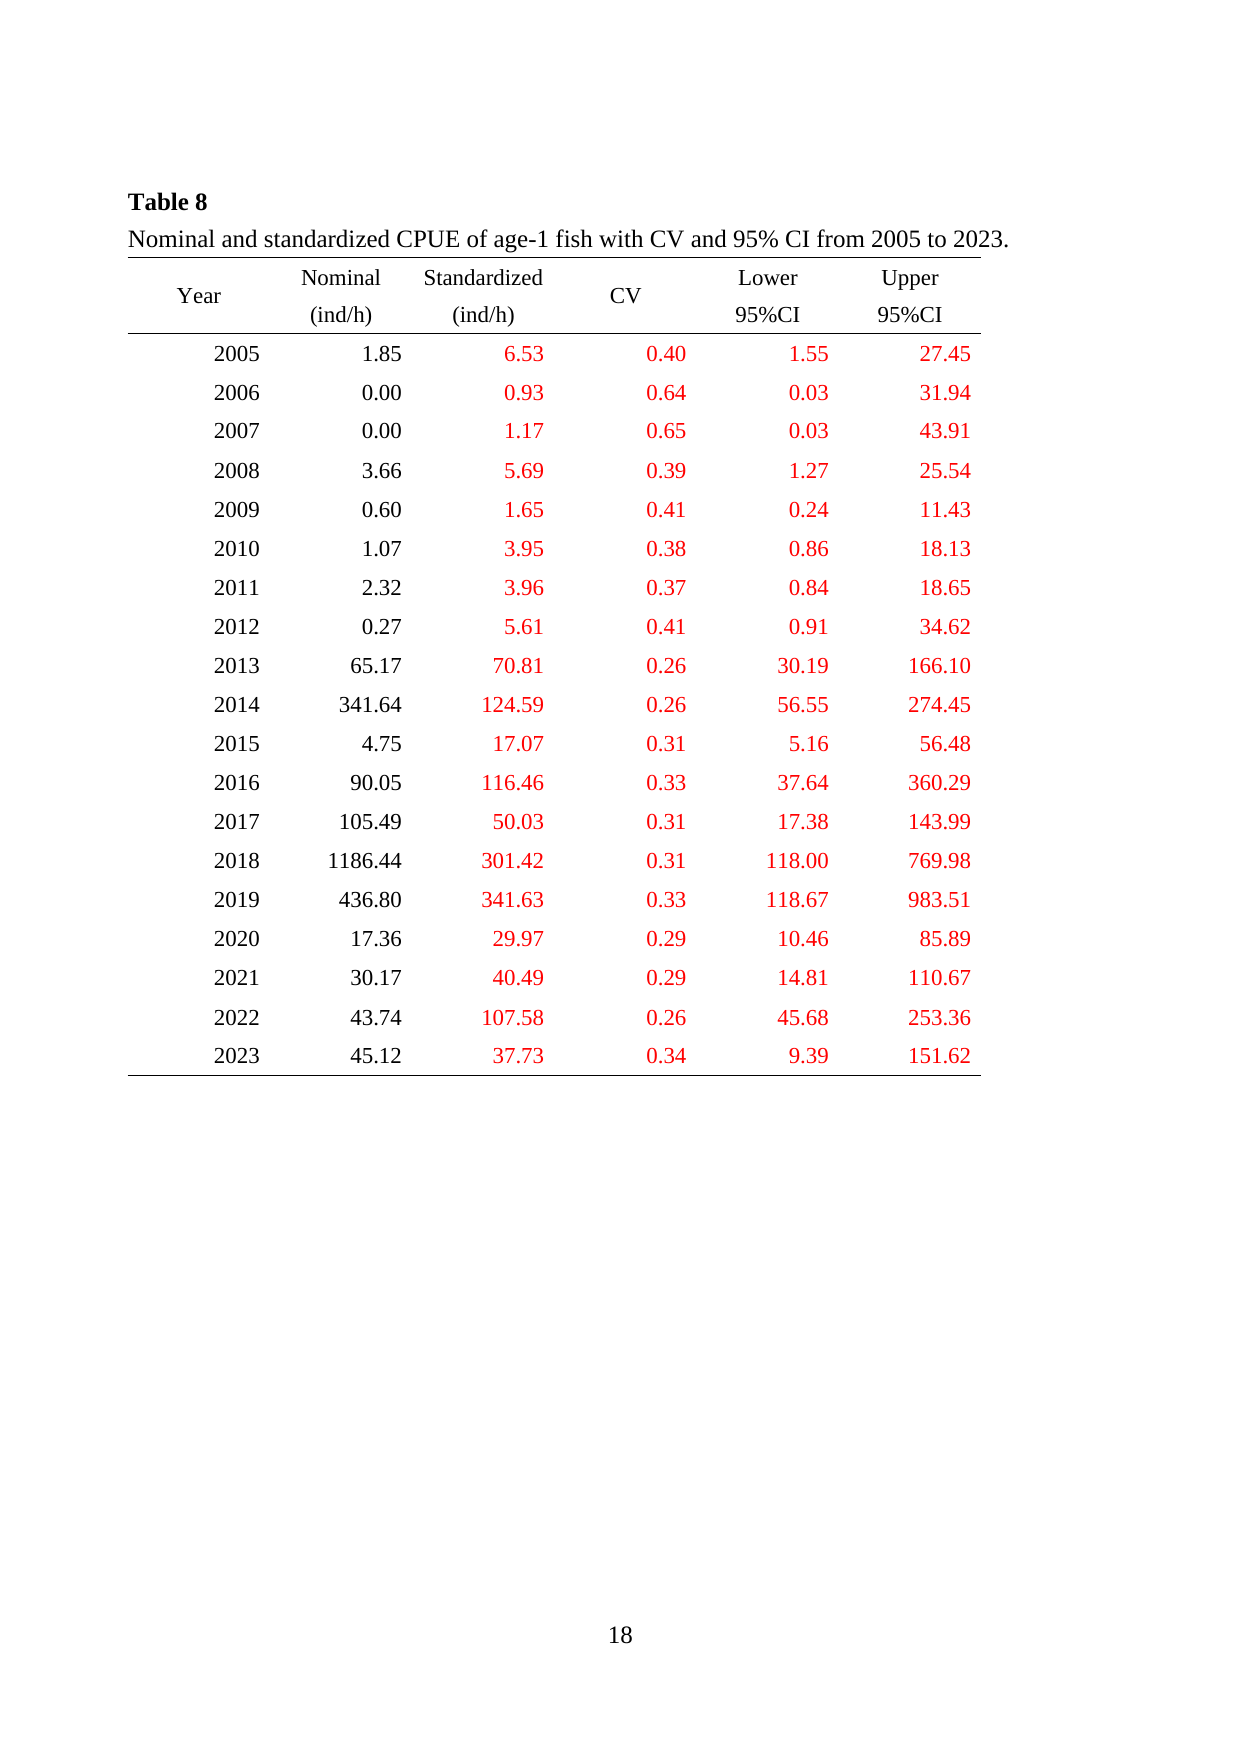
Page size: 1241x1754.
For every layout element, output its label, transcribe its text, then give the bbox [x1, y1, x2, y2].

table_cell 274.45 [839, 685, 981, 724]
table_cell 2009 [128, 490, 270, 528]
table_cell 45.68 [697, 997, 839, 1036]
table_header CV [554, 258, 697, 333]
table_cell 2012 [128, 607, 270, 646]
table_cell 50.03 [412, 802, 554, 841]
table_cell 1.07 [270, 529, 412, 568]
table_cell 0.26 [554, 997, 697, 1036]
table_cell 56.55 [697, 685, 839, 724]
table_cell 90.05 [270, 763, 412, 802]
table_cell 5.16 [697, 724, 839, 763]
table_cell 0.31 [554, 802, 697, 841]
table_cell 0.00 [270, 411, 412, 450]
table_cell 151.62 [839, 1036, 981, 1075]
table_cell 0.86 [697, 529, 839, 568]
table_header Standardized (ind/h) [412, 258, 554, 333]
table_cell 110.67 [839, 958, 981, 997]
table_cell 4.75 [270, 724, 412, 763]
table_cell 2015 [128, 724, 270, 763]
table_cell 17.36 [270, 919, 412, 958]
table_cell 43.91 [839, 411, 981, 450]
table_cell 0.24 [697, 490, 839, 528]
table_cell 0.31 [554, 841, 697, 880]
table_cell 34.62 [839, 607, 981, 646]
table_cell 0.26 [554, 646, 697, 685]
table_cell 3.96 [412, 568, 554, 607]
table_cell 30.19 [697, 646, 839, 685]
table_cell 2.32 [270, 568, 412, 607]
table_cell 118.00 [697, 841, 839, 880]
table_cell 124.59 [412, 685, 554, 724]
table_cell 0.03 [697, 372, 839, 411]
table_cell 2022 [128, 997, 270, 1036]
table_cell 5.61 [412, 607, 554, 646]
table_cell 37.64 [697, 763, 839, 802]
table_cell 18.13 [839, 529, 981, 568]
table_cell 1186.44 [270, 841, 412, 880]
table_cell 6.53 [412, 334, 554, 372]
table_cell 0.00 [270, 372, 412, 411]
table_cell 0.64 [554, 372, 697, 411]
table_cell 2017 [128, 802, 270, 841]
table_cell 11.43 [839, 490, 981, 528]
table_cell 0.29 [554, 958, 697, 997]
table_cell 2019 [128, 880, 270, 919]
table_cell 0.41 [554, 490, 697, 528]
table_cell 253.36 [839, 997, 981, 1036]
table_cell 983.51 [839, 880, 981, 919]
table_cell 0.38 [554, 529, 697, 568]
table_header Upper 95%CI [839, 258, 981, 333]
table_cell 166.10 [839, 646, 981, 685]
table_cell 37.73 [412, 1036, 554, 1075]
table_cell 45.12 [270, 1036, 412, 1075]
table_cell 301.42 [412, 841, 554, 880]
table_cell 10.46 [697, 919, 839, 958]
table_cell 3.95 [412, 529, 554, 568]
table_cell 0.84 [697, 568, 839, 607]
table_cell 0.41 [554, 607, 697, 646]
table_cell 43.74 [270, 997, 412, 1036]
table_cell 0.33 [554, 880, 697, 919]
table_cell 25.54 [839, 450, 981, 489]
table_cell 0.39 [554, 450, 697, 489]
table_cell 0.34 [554, 1036, 697, 1075]
table_cell 1.17 [412, 411, 554, 450]
table_cell 2023 [128, 1036, 270, 1075]
table_cell 2005 [128, 334, 270, 372]
table_cell 2020 [128, 919, 270, 958]
table_cell 436.80 [270, 880, 412, 919]
table_cell 70.81 [412, 646, 554, 685]
table_cell 105.49 [270, 802, 412, 841]
table_header Nominal (ind/h) [270, 258, 412, 333]
table_cell 65.17 [270, 646, 412, 685]
table_header Year [128, 258, 270, 333]
table_cell 1.27 [697, 450, 839, 489]
table_cell 2016 [128, 763, 270, 802]
table_cell 56.48 [839, 724, 981, 763]
table_cell 3.66 [270, 450, 412, 489]
table_cell 85.89 [839, 919, 981, 958]
table_cell 31.94 [839, 372, 981, 411]
table_cell 0.93 [412, 372, 554, 411]
table_cell 17.07 [412, 724, 554, 763]
text Nominal and standardized CPUE of age-1 fish with CV and 95% CI from 2005 to 2023. [128, 220, 1113, 257]
table_cell 0.27 [270, 607, 412, 646]
table_cell 0.37 [554, 568, 697, 607]
table_cell 0.33 [554, 763, 697, 802]
table_cell 341.63 [412, 880, 554, 919]
table_cell 769.98 [839, 841, 981, 880]
table_cell 40.49 [412, 958, 554, 997]
table_cell 2011 [128, 568, 270, 607]
table_cell 29.97 [412, 919, 554, 958]
table_cell 18.65 [839, 568, 981, 607]
table_cell 9.39 [697, 1036, 839, 1075]
table_cell 2010 [128, 529, 270, 568]
table_cell 2008 [128, 450, 270, 489]
table_cell 143.99 [839, 802, 981, 841]
table_cell 0.03 [697, 411, 839, 450]
table_cell 17.38 [697, 802, 839, 841]
table_cell 14.81 [697, 958, 839, 997]
table_header Lower 95%CI [697, 258, 839, 333]
table_cell 0.29 [554, 919, 697, 958]
table_cell 118.67 [697, 880, 839, 919]
table_cell 360.29 [839, 763, 981, 802]
table_cell 2021 [128, 958, 270, 997]
table_cell 0.60 [270, 490, 412, 528]
table_cell 341.64 [270, 685, 412, 724]
table_cell 30.17 [270, 958, 412, 997]
table_cell 116.46 [412, 763, 554, 802]
table_cell 0.31 [554, 724, 697, 763]
table_cell 0.91 [697, 607, 839, 646]
table_cell 2006 [128, 372, 270, 411]
table_cell 2018 [128, 841, 270, 880]
subtitle Table 8 [128, 182, 1113, 220]
table_cell 0.40 [554, 334, 697, 372]
table_cell 2007 [128, 411, 270, 450]
table_cell 2014 [128, 685, 270, 724]
table_cell 1.85 [270, 334, 412, 372]
table_cell 1.65 [412, 490, 554, 528]
table_cell 0.26 [554, 685, 697, 724]
table_cell 2013 [128, 646, 270, 685]
table_cell 0.65 [554, 411, 697, 450]
table_cell 1.55 [697, 334, 839, 372]
table_cell 107.58 [412, 997, 554, 1036]
table_cell 27.45 [839, 334, 981, 372]
table_cell 5.69 [412, 450, 554, 489]
